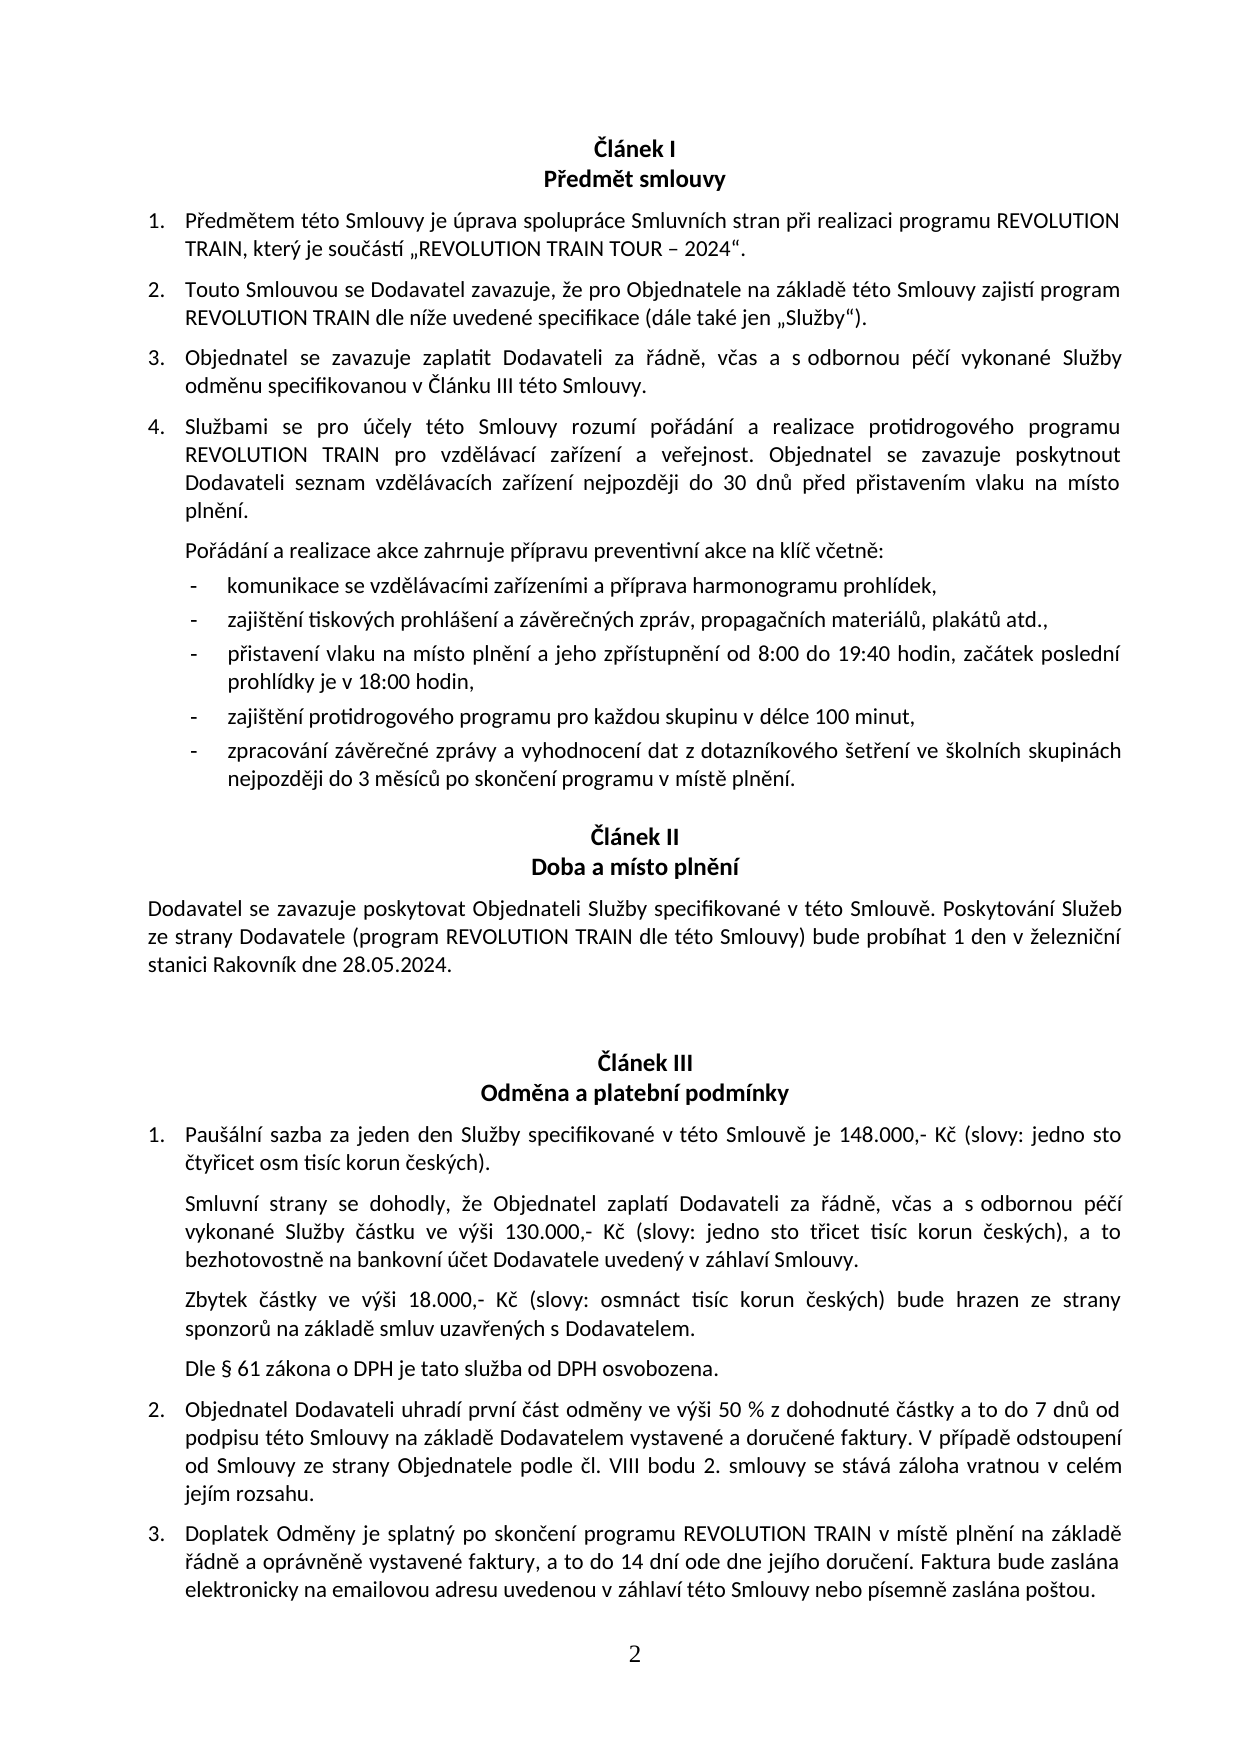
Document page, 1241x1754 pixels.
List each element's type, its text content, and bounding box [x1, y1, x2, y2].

text Smluvní strany se dohodly, že Objednatel zaplatí Dodavateli za řádně, včas a s odbornou péčí vykonané Služby částku ve výši 130.000,- Kč (slovy: jedno sto třicet tisíc korun českých), a to bezhotovostně na bankovní účet Dodavatele uvedený v záhlaví Smlouvy. [185, 1189, 1122, 1273]
list Doplatek Odměny je splatný po skončení programu REVOLUTION TRAIN v místě plnění na základě řádně a oprávněně vystavené faktury, a to do 14 dní ode dne jejího doručení. Faktura bude zaslána elektronicky na emailovou adresu uvedenou v záhlaví této Smlouvy nebo písemně zaslána poštou. [148, 1519, 1122, 1603]
text Předmět smlouvy [148, 163, 1122, 194]
text Odměna a platební podmínky [148, 1077, 1122, 1108]
list Objednatel Dodavateli uhradí první část odměny ve výši 50 % z dohodnuté částky a to do 7 dnů od podpisu této Smlouvy na základě Dodavatelem vystavené a doručené faktury. V případě odstoupení od Smlouvy ze strany Objednatele podle čl. VIII bodu 2. smlouvy se stává záloha vratnou v celém jejím rozsahu. [148, 1395, 1122, 1507]
text Pořádání a realizace akce zahrnuje přípravu preventivní akce na klíč včetně: [185, 537, 1122, 565]
text Článek III [523, 1047, 1122, 1077]
list Objednatel se zavazuje zaplatit Dodavateli za řádně, včas a s odbornou péčí vykonané Služby odměnu specifikovanou v Článku III této Smlouvy. [148, 343, 1122, 399]
list zajištění protidrogového programu pro každou skupinu v délce 100 minut, [190, 702, 1122, 730]
list Službami se pro účely této Smlouvy rozumí pořádání a realizace protidrogového programu REVOLUTION TRAIN pro vzdělávací zařízení a veřejnost. Objednatel se zavazuje poskytnout Dodavateli seznam vzdělávacích zařízení nejpozději do 30 dnů před přistavením vlaku na místo plnění. [148, 412, 1122, 524]
text Doba a místo plnění [148, 851, 1122, 882]
list Touto Smlouvou se Dodavatel zavazuje, že pro Objednatele na základě této Smlouvy zajistí program REVOLUTION TRAIN dle níže uvedené specifikace (dále také jen „Služby“). [148, 275, 1122, 331]
text Dodavatel se zavazuje poskytovat Objednateli Služby specifikované v této Smlouvě. Poskytování Služeb ze strany Dodavatele (program REVOLUTION TRAIN dle této Smlouvy) bude probíhat 1 den v železniční stanici Rakovník dne 28.05.2024. [148, 894, 1122, 978]
list komunikace se vzdělávacími zařízeními a příprava harmonogramu prohlídek, [189, 571, 1122, 599]
text Dle § 61 zákona o DPH je tato služba od DPH osvobozena. [185, 1354, 1122, 1382]
list zpracování závěrečné zprávy a vyhodnocení dat z dotazníkového šetření ve školních skupinách nejpozději do 3 měsíců po skončení programu v místě plnění. [190, 736, 1122, 792]
list Předmětem této Smlouvy je úprava spolupráce Smluvních stran při realizaci programu REVOLUTION TRAIN, který je součástí „REVOLUTION TRAIN TOUR – 2024“. [148, 206, 1122, 262]
list přistavení vlaku na místo plnění a jeho zpřístupnění od 8:00 do 19:40 hodin, začátek poslední prohlídky je v 18:00 hodin, [190, 639, 1122, 696]
text Článek II [148, 821, 1122, 851]
text Zbytek částky ve výši 18.000,- Kč (slovy: osmnáct tisíc korun českých) bude hrazen ze strany sponzorů na základě smluv uzavřených s Dodavatelem. [185, 1286, 1122, 1342]
list Paušální sazba za jeden den Služby specifikované v této Smlouvě je 148.000,- Kč (slovy: jedno sto čtyřicet osm tisíc korun českých). [148, 1121, 1122, 1177]
text Článek I [148, 133, 1122, 163]
list zajištění tiskových prohlášení a závěrečných zpráv, propagačních materiálů, plakátů atd., [190, 605, 1122, 633]
